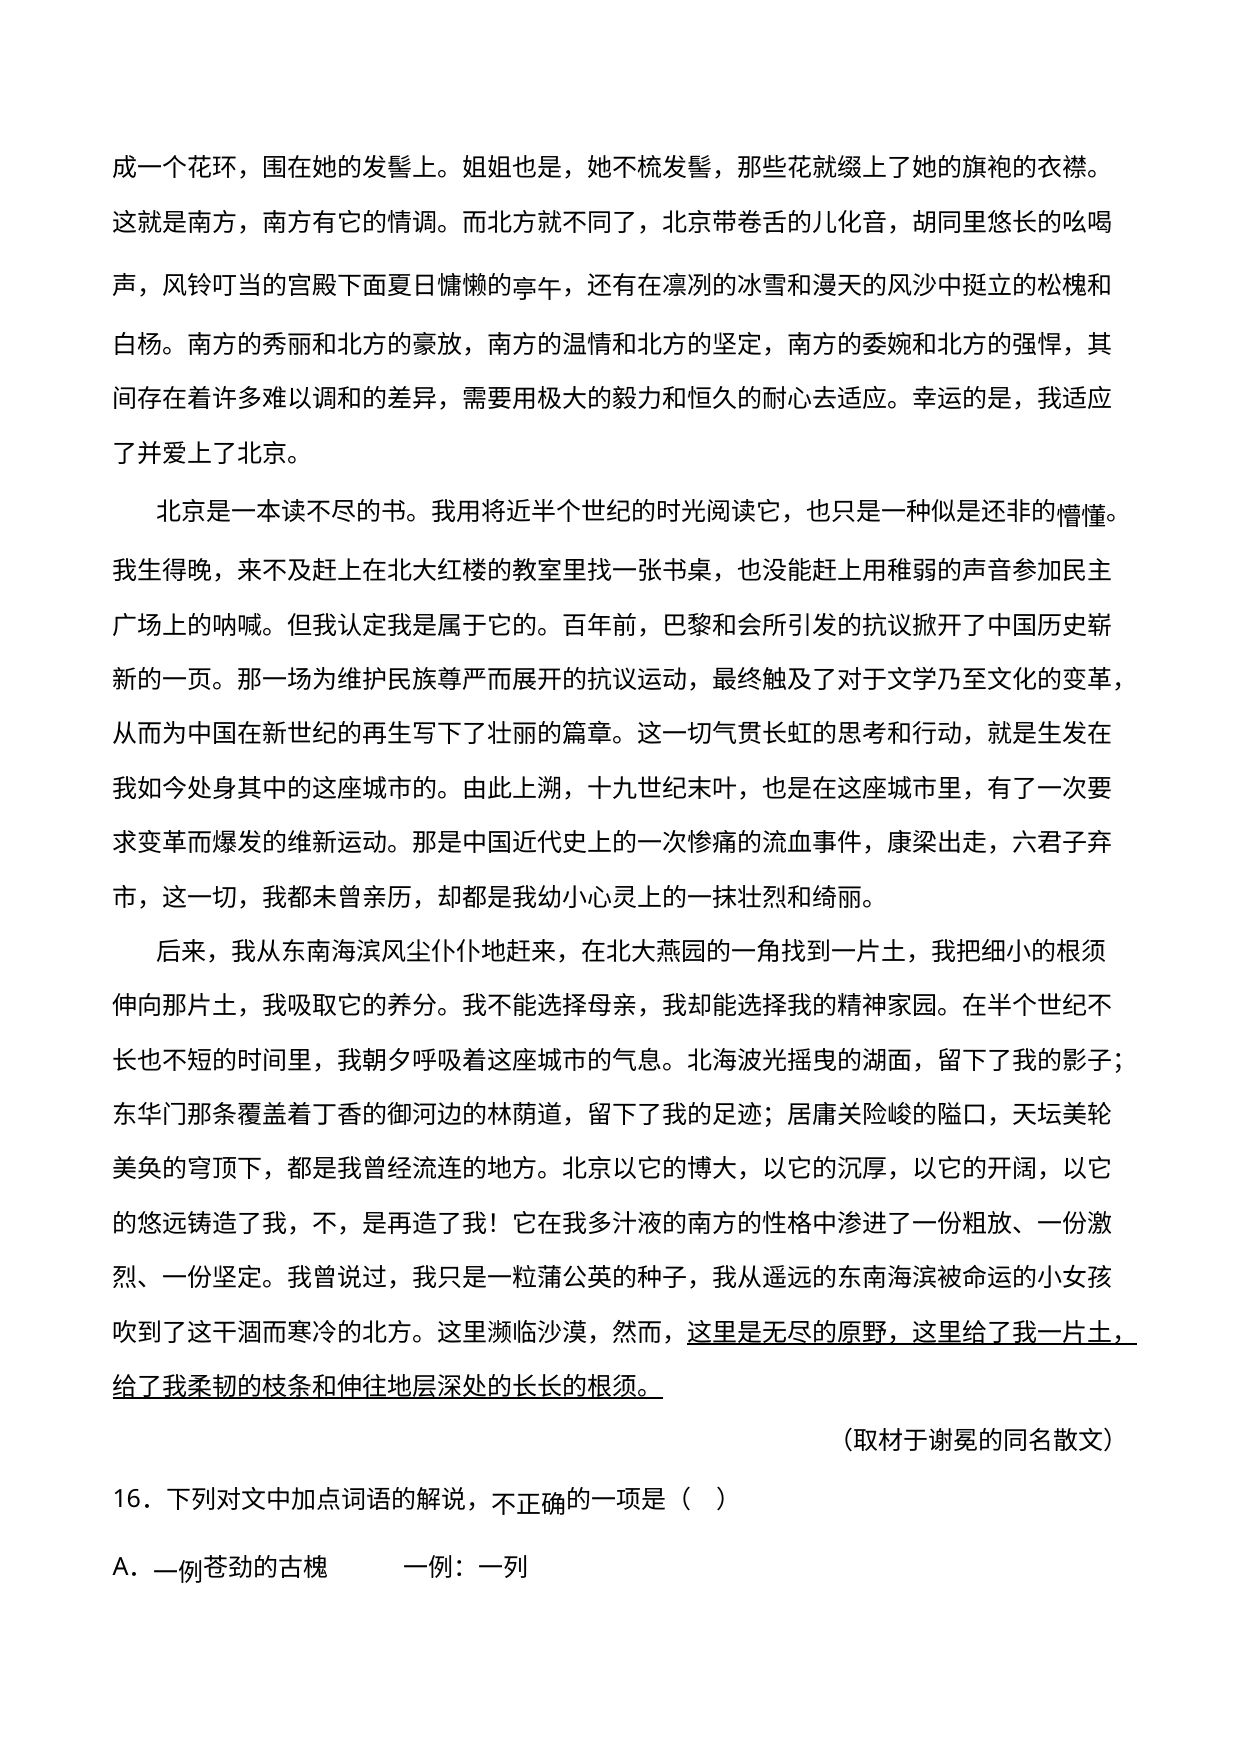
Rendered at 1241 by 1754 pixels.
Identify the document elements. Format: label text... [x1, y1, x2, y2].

text 16．下列对文中加点词语的解说，不正确的一项是（ ） [112, 1475, 1128, 1521]
text （取材于谢冕的同名散文） [112, 1421, 1128, 1457]
text 北京是一本读不尽的书。我用将近半个世纪的时光阅读它，也只是一种似是还非的懵懂。我生得晚，来不及赶上在北大红楼的教室里找一张书桌，也没能赶上用稚弱的声音参加民主广场上的呐喊。但我认定我是属于它的。百年前，巴黎和会所引发的抗议掀开了中国历史崭新的一页。那一场为维护民族尊严而展开的抗议运动，最终触及了对于文学乃至文化的变革，从而为中国在新世纪的再生写下了壮丽的篇章。这一切气贯长虹的思考和行动，就是生发在我如今处身其中的这座城市的。由此上溯，十九世纪末叶，也是在这座城市里，有了一次要求变革而爆发的维新运动。那是中国近代史上的一次惨痛的流血事件，康梁出走，六君子弃市，这一切，我都未曾亲历，却都是我幼小心灵上的一抹壮烈和绮丽。 [112, 487, 1128, 913]
text A．一例苍劲的古槐 一例：一列 [112, 1543, 1128, 1588]
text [112, 148, 1128, 469]
text 后来，我从东南海滨风尘仆仆地赶来，在北大燕园的一角找到一片土，我把细小的根须伸向那片土，我吸取它的养分。我不能选择母亲，我却能选择我的精神家园。在半个世纪不长也不短的时间里，我朝夕呼吸着这座城市的气息。北海波光摇曳的湖面，留下了我的影子；东华门那条覆盖着丁香的御河边的林荫道，留下了我的足迹；居庸关险峻的隘口，天坛美轮美奂的穹顶下，都是我曾经流连的地方。北京以它的博大，以它的沉厚，以它的开阔，以它的悠远铸造了我，不，是再造了我！它在我多汁液的南方的性格中渗进了一份粗放、一份激烈、一份坚定。我曾说过，我只是一粒蒲公英的种子，我从遥远的东南海滨被命运的小女孩吹到了这干涸而寒冷的北方。这里濒临沙漠，然而，这里是无尽的原野，这里给了我一片土，给了我柔韧的枝条和伸往地层深处的长长的根须。 [112, 931, 1128, 1403]
